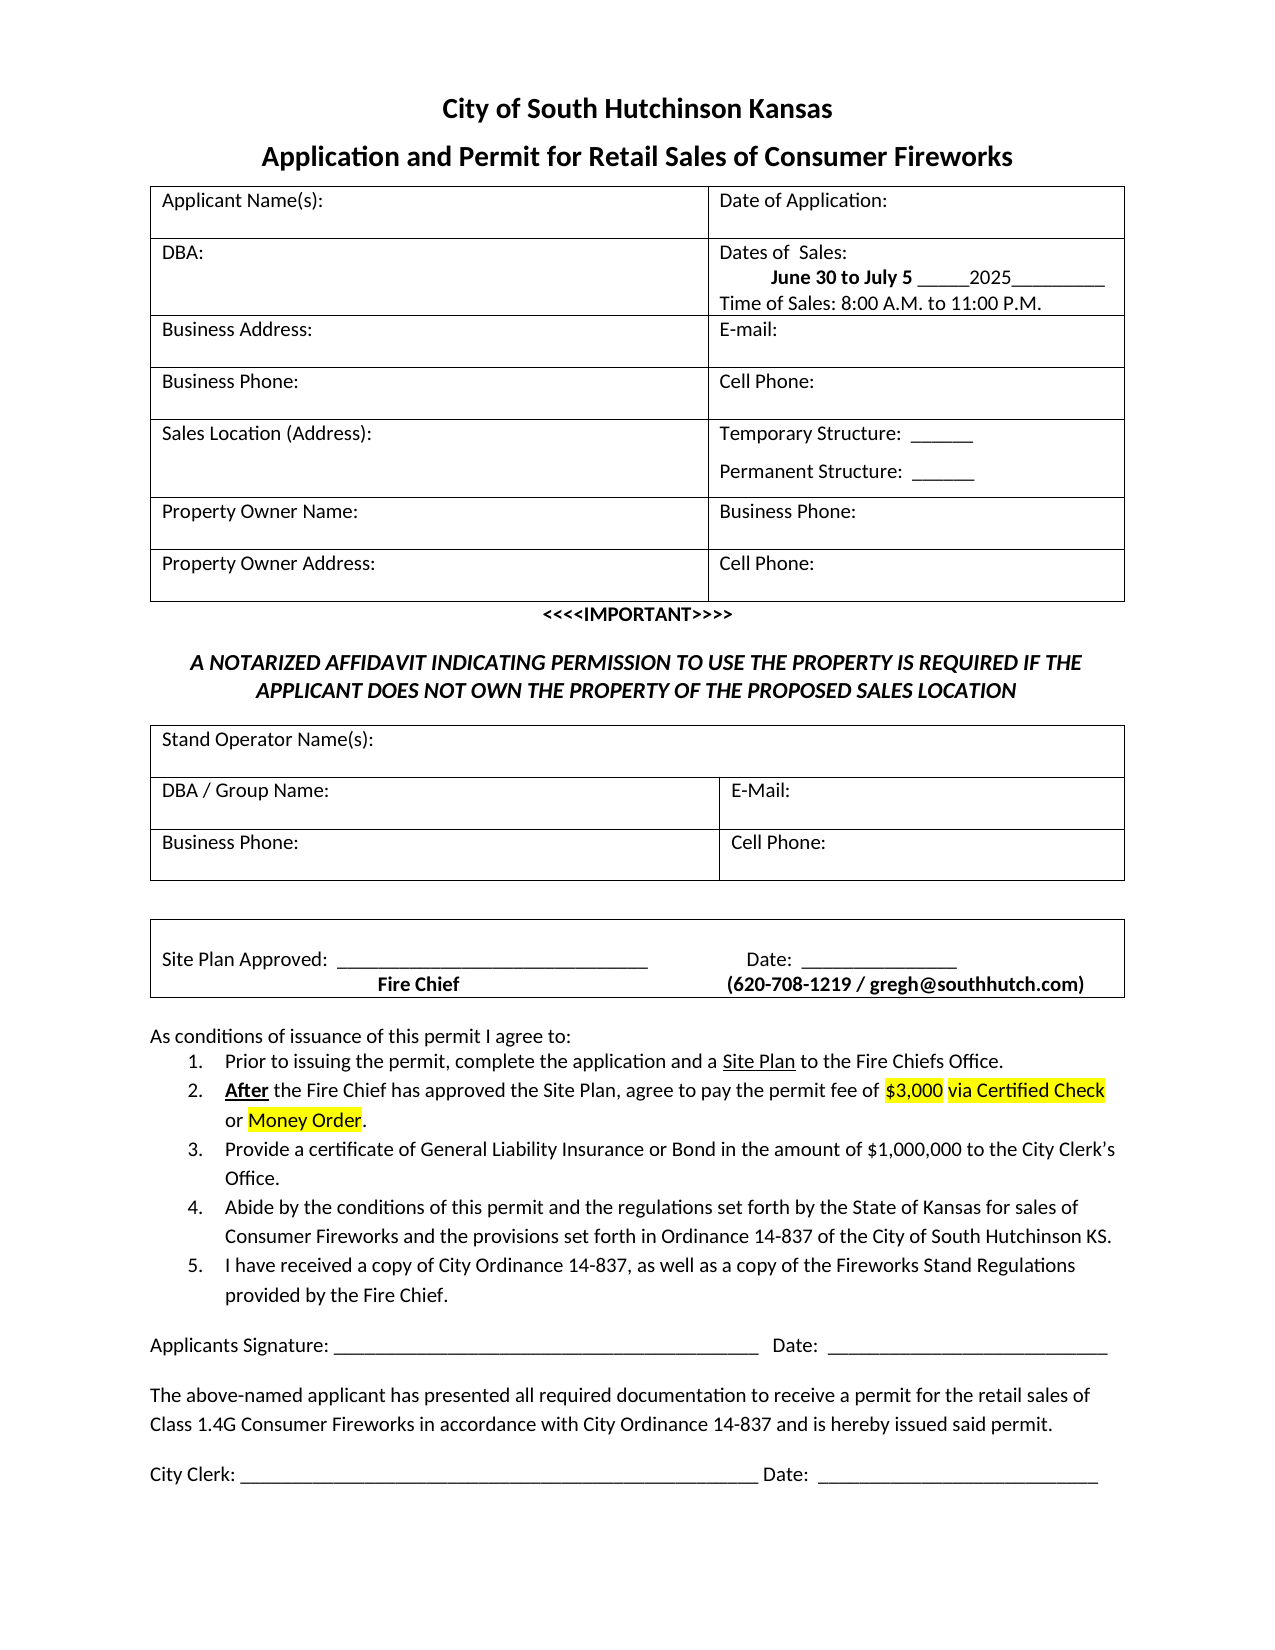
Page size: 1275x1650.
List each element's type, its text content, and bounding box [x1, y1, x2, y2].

table_cell Dates of Sales: June 30 to July 5 _____2025_________ Time of Sales: 8:00 A.M. to 11:00 P.M. [709, 239, 1124, 315]
table_cell Cell Phone: [709, 368, 1124, 419]
list Abide by the conditions of this permit and the regulations set forth by the State of Kansas for sales of Consumer Fireworks and the provisions set forth in Ordinance 14-837 of the City of South Hutchinson KS. [187, 1194, 1125, 1249]
text A NOTARIZED AFFIDAVIT INDICATING PERMISSION TO USE THE PROPERTY IS REQUIRED IF THE APPLICANT DOES NOT OWN THE PROPERTY OF THE PROPOSED SALES LOCATION [150, 648, 1125, 704]
text Application and Permit for Retail Sales of Consumer Fireworks [150, 138, 1125, 174]
table_cell E-Mail: [720, 778, 1124, 828]
table_cell Business Phone: [709, 498, 1124, 549]
text <<<<IMPORTANT>>>> [150, 602, 1125, 627]
table_cell Property Owner Address: [151, 550, 708, 601]
table_cell DBA: [151, 239, 708, 315]
list Provide a certificate of General Liability Insurance or Bond in the amount of $1,000,000 to the City Clerk’s Office. [187, 1136, 1125, 1191]
table_cell Sales Location (Address): [151, 420, 708, 497]
table_cell Business Address: [151, 316, 708, 367]
table_header Date of Application: [709, 187, 1124, 238]
table_cell Temporary Structure: ______ Permanent Structure: ______ [709, 420, 1124, 497]
text City Clerk: __________________________________________________ Date: ___________________________ [150, 1461, 1125, 1516]
table_header Site Plan Approved: ______________________________ Date: _______________ Fire Chief (620-708-1219 / gregh@southhutch.com) [151, 920, 1124, 997]
table_cell DBA / Group Name: [151, 778, 719, 828]
table_cell Business Phone: [151, 830, 719, 880]
table_cell E-mail: [709, 316, 1124, 367]
list Prior to issuing the permit, complete the application and a Site Plan to the Fire Chiefs Office. [187, 1048, 1125, 1074]
text The above-named applicant has presented all required documentation to receive a permit for the retail sales of Class 1.4G Consumer Fireworks in accordance with City Ordinance 14-837 and is hereby issued said permit. [150, 1382, 1125, 1436]
table_cell Property Owner Name: [151, 498, 708, 549]
list After the Fire Chief has approved the Site Plan, agree to pay the permit fee of $3,000 via Certified Check or Money Order. [187, 1078, 1125, 1132]
table_cell Business Phone: [151, 368, 708, 419]
text City of South Hutchinson Kansas [150, 90, 1125, 126]
table_cell Cell Phone: [709, 550, 1124, 601]
list I have received a copy of City Ordinance 14-837, as well as a copy of the Fireworks Stand Regulations provided by the Fire Chief. [187, 1253, 1125, 1307]
table_header Stand Operator Name(s): [151, 726, 1124, 777]
table_cell Cell Phone: [720, 830, 1124, 880]
text As conditions of issuance of this permit I agree to: [150, 1023, 1125, 1048]
table_header Applicant Name(s): [151, 187, 708, 238]
text Applicants Signature: _________________________________________ Date: ___________________________ [150, 1332, 1125, 1357]
